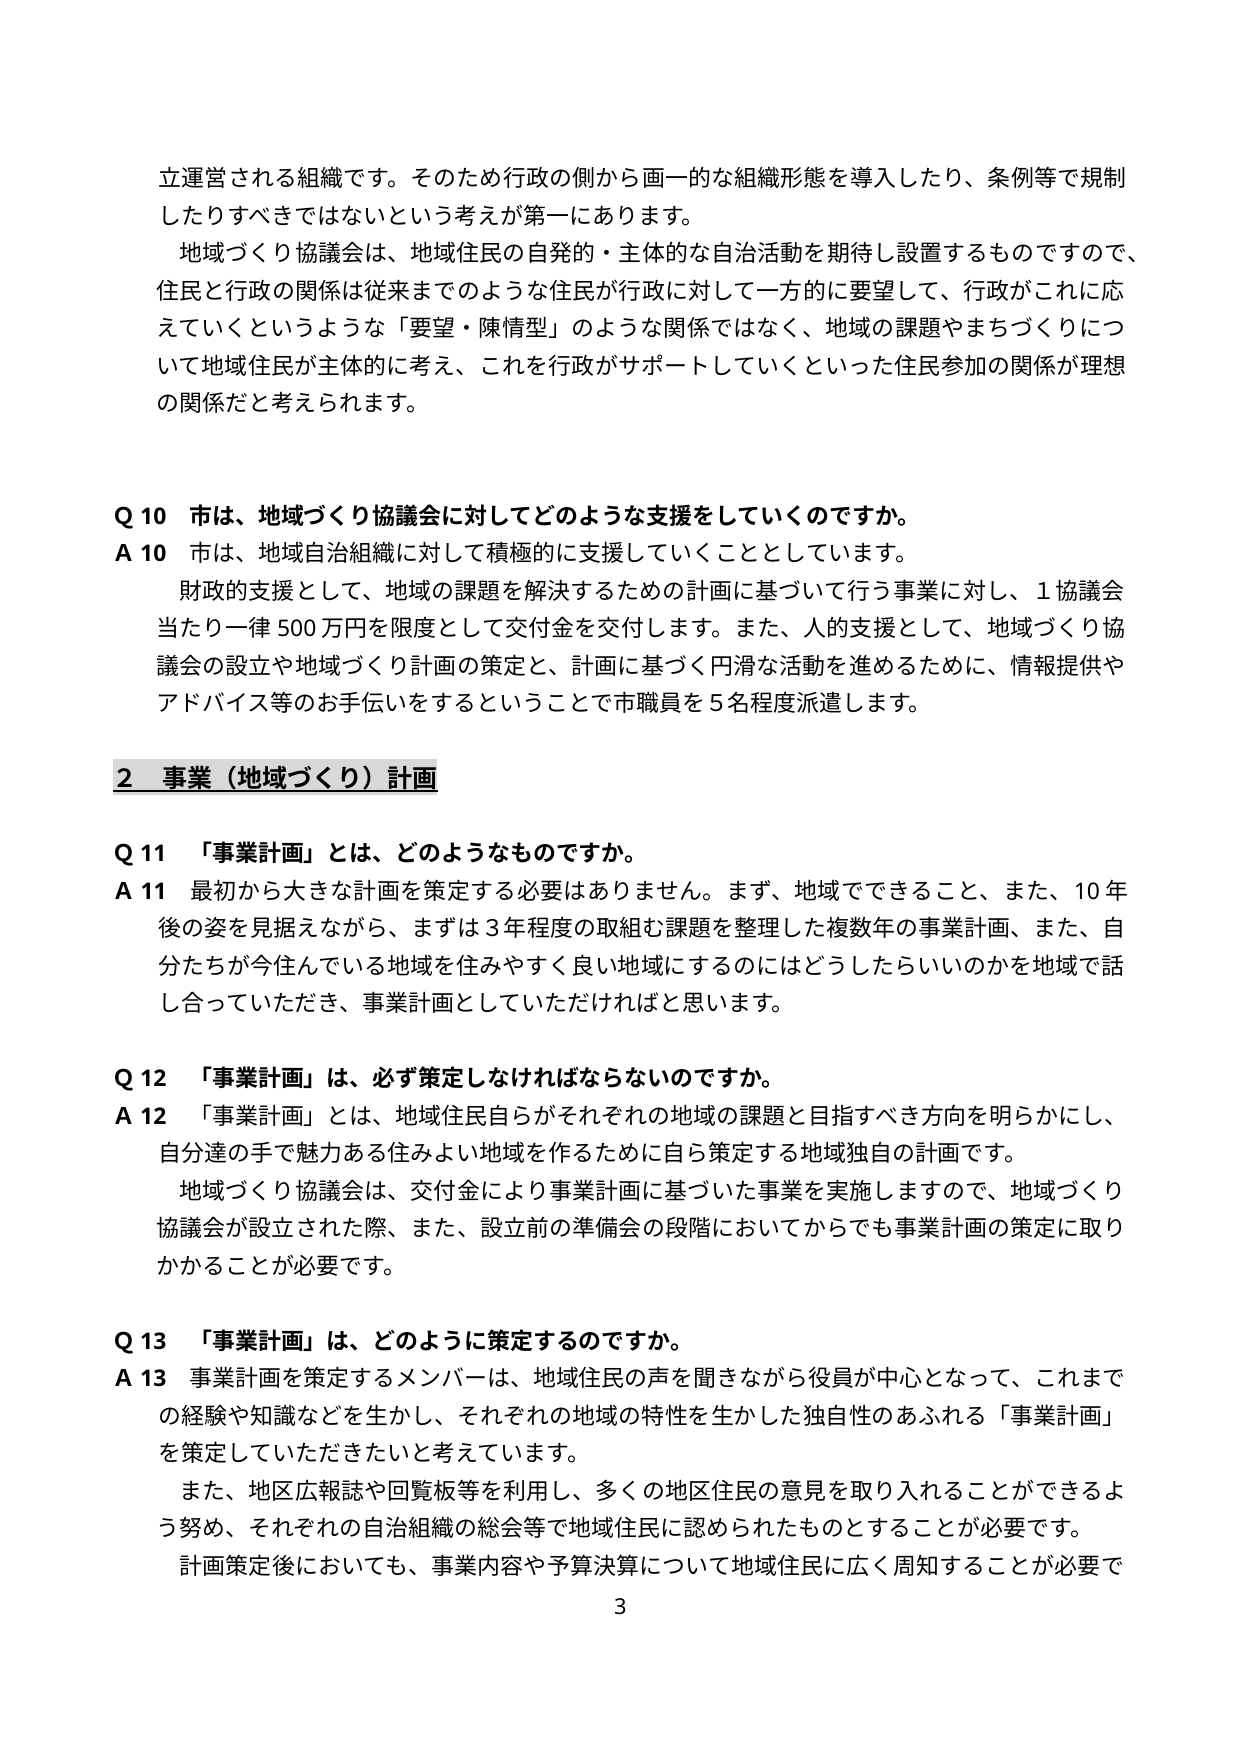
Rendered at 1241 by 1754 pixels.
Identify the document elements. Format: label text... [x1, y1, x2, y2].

text また、地区広報誌や回覧板等を利用し、多くの地区住民の意見を取り入れることができるよう努め、それぞれの自治組織の総会等で地域住民に認められたものとすることが必要です。 [156, 1471, 1128, 1546]
subtitle ２ 事業（地域づくり）計画 [112, 758, 1128, 796]
subtitle Ｑ10 市は、地域づくり協議会に対してどのような支援をしていくのですか。 [112, 496, 1128, 533]
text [112, 158, 1128, 233]
text Ａ10 市は、地域自治組織に対して積極的に支援していくこととしています。 [112, 533, 1128, 571]
text 財政的支援として、地域の課題を解決するための計画に基づいて行う事業に対し、１協議会当たり一律500万円を限度として交付金を交付します。また、人的支援として、地域づくり協議会の設立や地域づくり計画の策定と、計画に基づく円滑な活動を進めるために、情報提供やアドバイス等のお手伝いをするということで市職員を５名程度派遣します。 [156, 571, 1128, 721]
text 地域づくり協議会は、交付金により事業計画に基づいた事業を実施しますので、地域づくり協議会が設立された際、また、設立前の準備会の段階においてからでも事業計画の策定に取りかかることが必要です。 [156, 1171, 1128, 1283]
text 地域づくり協議会は、地域住民の自発的・主体的な自治活動を期待し設置するものですので、住民と行政の関係は従来までのような住民が行政に対して一方的に要望して、行政がこれに応えていくというような「要望・陳情型」のような関係ではなく、地域の課題やまちづくりについて地域住民が主体的に考え、これを行政がサポートしていくといった住民参加の関係が理想の関係だと考えられます。 [156, 233, 1128, 421]
text Ａ13 事業計画を策定するメンバーは、地域住民の声を聞きながら役員が中心となって、これまでの経験や知識などを生かし、それぞれの地域の特性を生かした独自性のあふれる「事業計画」を策定していただきたいと考えています。 [112, 1358, 1128, 1471]
text Ａ12 「事業計画」とは、地域住民自らがそれぞれの地域の課題と目指すべき方向を明らかにし、自分達の手で魅力ある住みよい地域を作るために自ら策定する地域独自の計画です。 [112, 1096, 1128, 1171]
subtitle Ｑ11 「事業計画」とは、どのようなものですか。 [112, 833, 1128, 871]
subtitle Ｑ13 「事業計画」は、どのように策定するのですか。 [112, 1321, 1128, 1358]
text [156, 1546, 1128, 1583]
subtitle Ｑ12 「事業計画」は、必ず策定しなければならないのですか。 [112, 1058, 1128, 1096]
text Ａ11 最初から大きな計画を策定する必要はありません。まず、地域でできること、また、10年後の姿を見据えながら、まずは３年程度の取組む課題を整理した複数年の事業計画、また、自分たちが今住んでいる地域を住みやすく良い地域にするのにはどうしたらいいのかを地域で話し合っていただき、事業計画としていただければと思います。 [112, 871, 1128, 1021]
